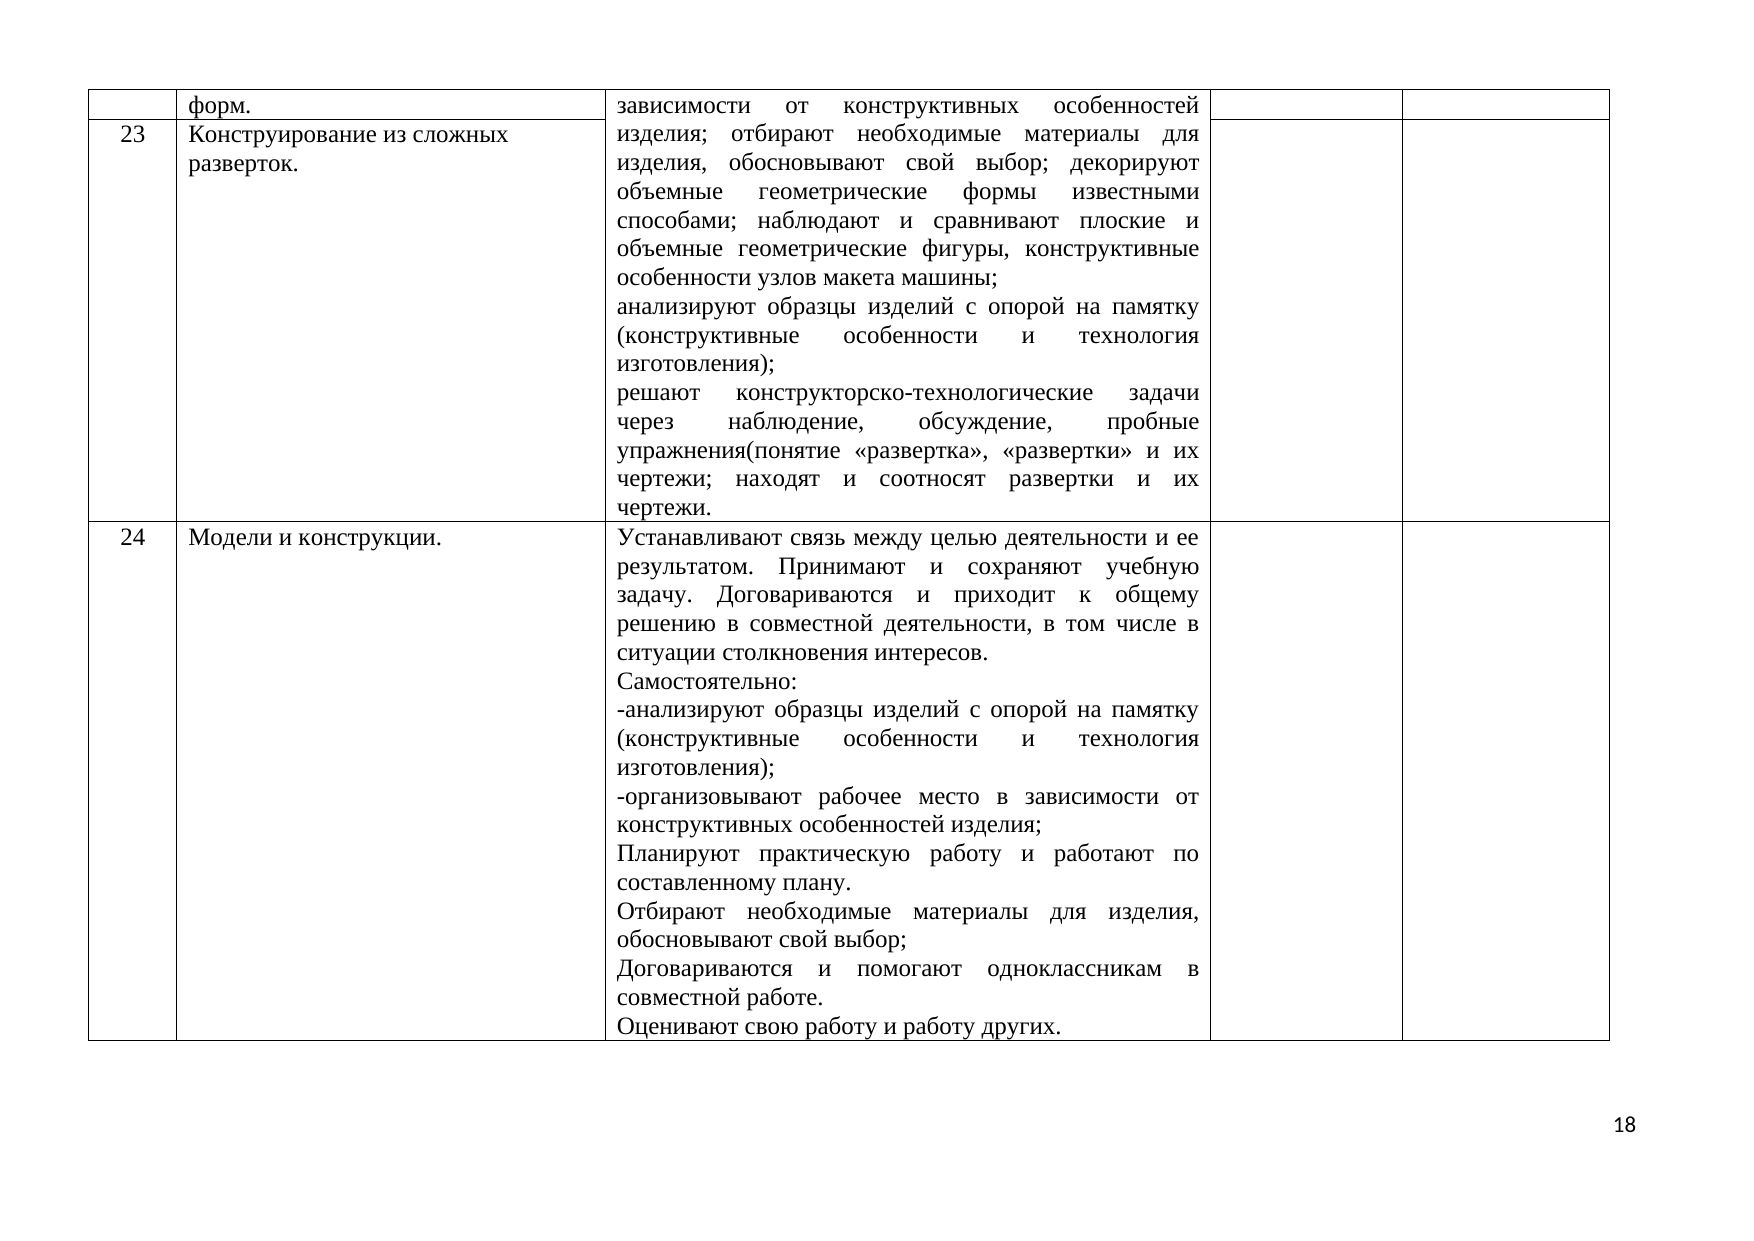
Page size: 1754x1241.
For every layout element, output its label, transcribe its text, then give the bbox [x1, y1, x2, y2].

table_cell [1211, 120, 1402, 521]
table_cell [177, 90, 605, 118]
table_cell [606, 522, 1210, 1039]
table_cell [1403, 90, 1609, 118]
table_cell 24 [89, 522, 176, 1039]
table_cell 22 [89, 90, 176, 118]
table_cell [1211, 90, 1402, 118]
table_cell [1403, 120, 1609, 521]
table_cell [1403, 522, 1609, 1039]
table_cell 23 [89, 120, 176, 521]
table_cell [177, 522, 605, 1039]
table_cell Конструирование из сложных разверток. [177, 120, 605, 521]
table_cell [1211, 522, 1402, 1039]
